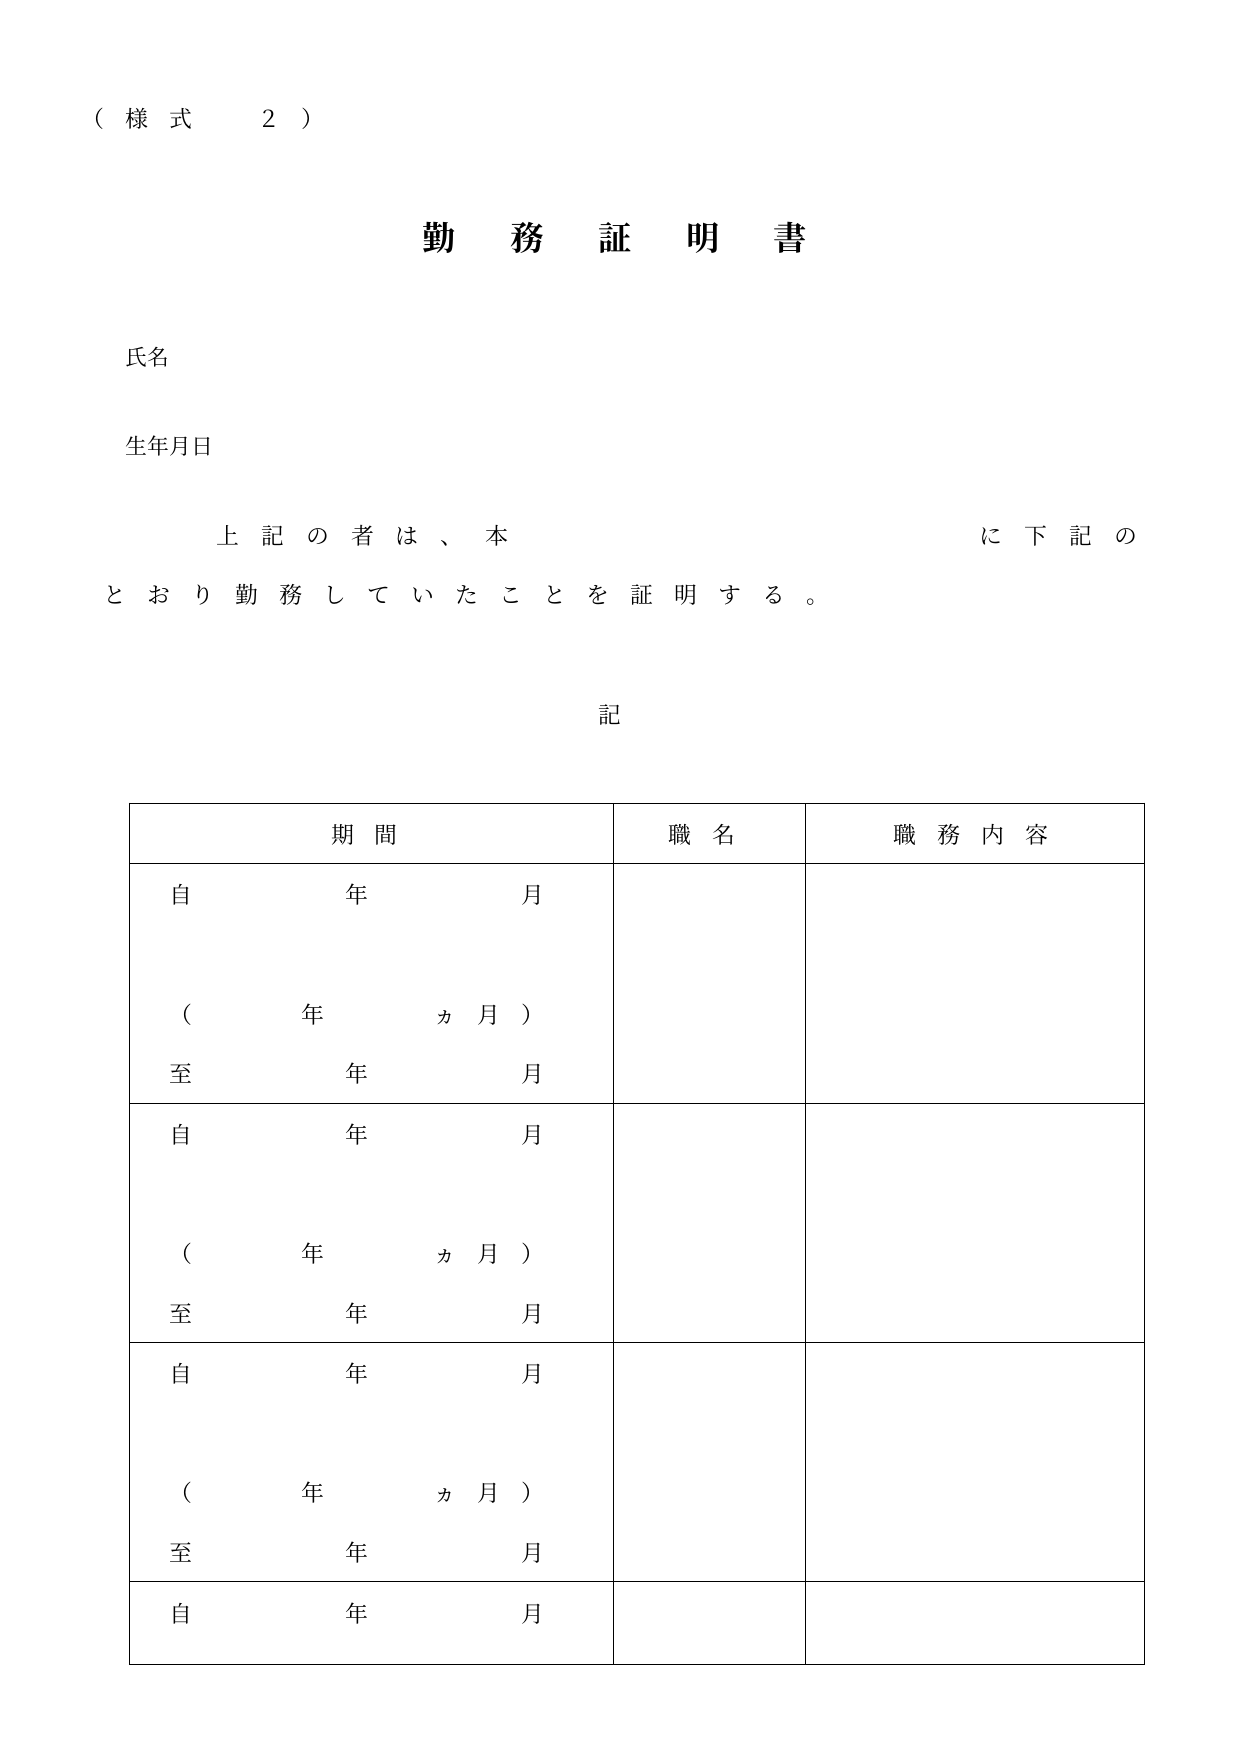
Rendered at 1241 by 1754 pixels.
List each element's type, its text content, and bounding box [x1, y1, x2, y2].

table_cell 自 年 月 （ 年 ヵ月） 至 年 月 [130, 1104, 613, 1342]
table_header 職務内容 [806, 804, 1144, 863]
table_cell [614, 1343, 805, 1581]
table_cell [614, 1582, 805, 1664]
table_cell [614, 1104, 805, 1342]
table_header 職名 [614, 804, 805, 863]
table_cell 自 年 月 （ 年 ヵ月） 至 年 月 [130, 1582, 613, 1664]
text 上記の者は、本 に下記のとおり勤務していたことを証明する。 [82, 504, 1158, 624]
table_cell [614, 864, 805, 1102]
text 氏名 [82, 326, 1158, 385]
table_cell [806, 864, 1144, 1102]
text 勤 務 証 明 書 [82, 207, 1158, 266]
table_header 期間 [130, 804, 613, 863]
table_cell [806, 1343, 1144, 1581]
table_cell [806, 1582, 1144, 1664]
text 生年月日 [82, 415, 1158, 475]
table_cell 自 年 月 （ 年 ヵ月） 至 年 月 [130, 864, 613, 1102]
table_cell 自 年 月 （ 年 ヵ月） 至 年 月 [130, 1343, 613, 1581]
text 記 [82, 683, 1158, 743]
text （様式 ２） [82, 87, 1158, 147]
table_cell [806, 1104, 1144, 1342]
